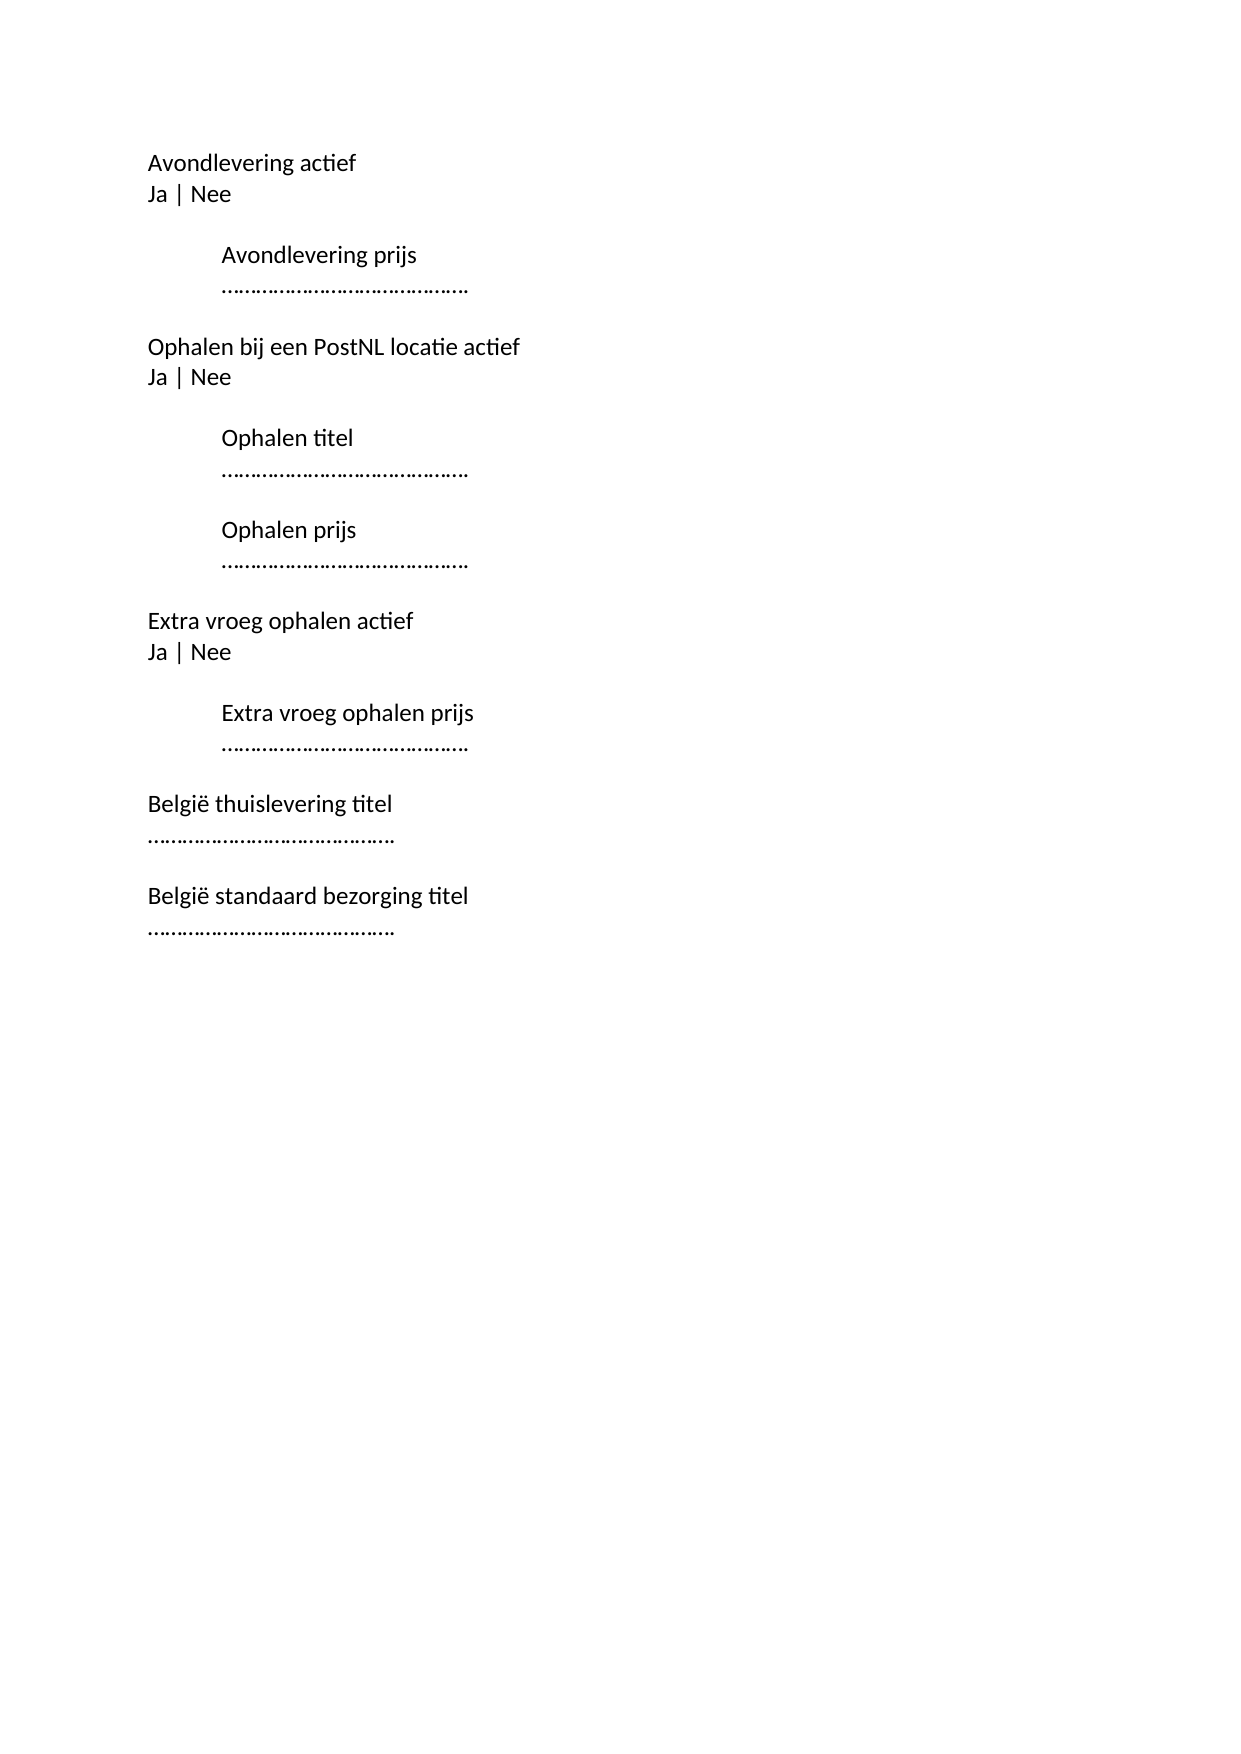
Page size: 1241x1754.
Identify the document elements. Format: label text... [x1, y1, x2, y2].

text Ja | Nee [148, 361, 1093, 392]
text Ophalen bij een PostNL locatie actief [148, 331, 1093, 361]
text ……………………………………. [148, 544, 1093, 575]
text Ophalen prijs [148, 514, 1093, 544]
text ……………………………………. [148, 270, 1093, 300]
text ……………………………………. [148, 727, 1093, 758]
text België standaard bezorging titel [148, 880, 1093, 911]
text ……………………………………. [148, 911, 1093, 941]
text Ja | Nee [148, 636, 1093, 666]
text Avondlevering actief [148, 148, 1093, 178]
text Avondlevering prijs [148, 239, 1093, 270]
text Extra vroeg ophalen actief [148, 605, 1093, 636]
text ……………………………………. [148, 453, 1093, 483]
text ……………………………………. [148, 819, 1093, 849]
text België thuislevering titel [148, 788, 1093, 819]
text Ja | Nee [148, 178, 1093, 209]
text Extra vroeg ophalen prijs [148, 697, 1093, 727]
text Ophalen titel [148, 422, 1093, 453]
